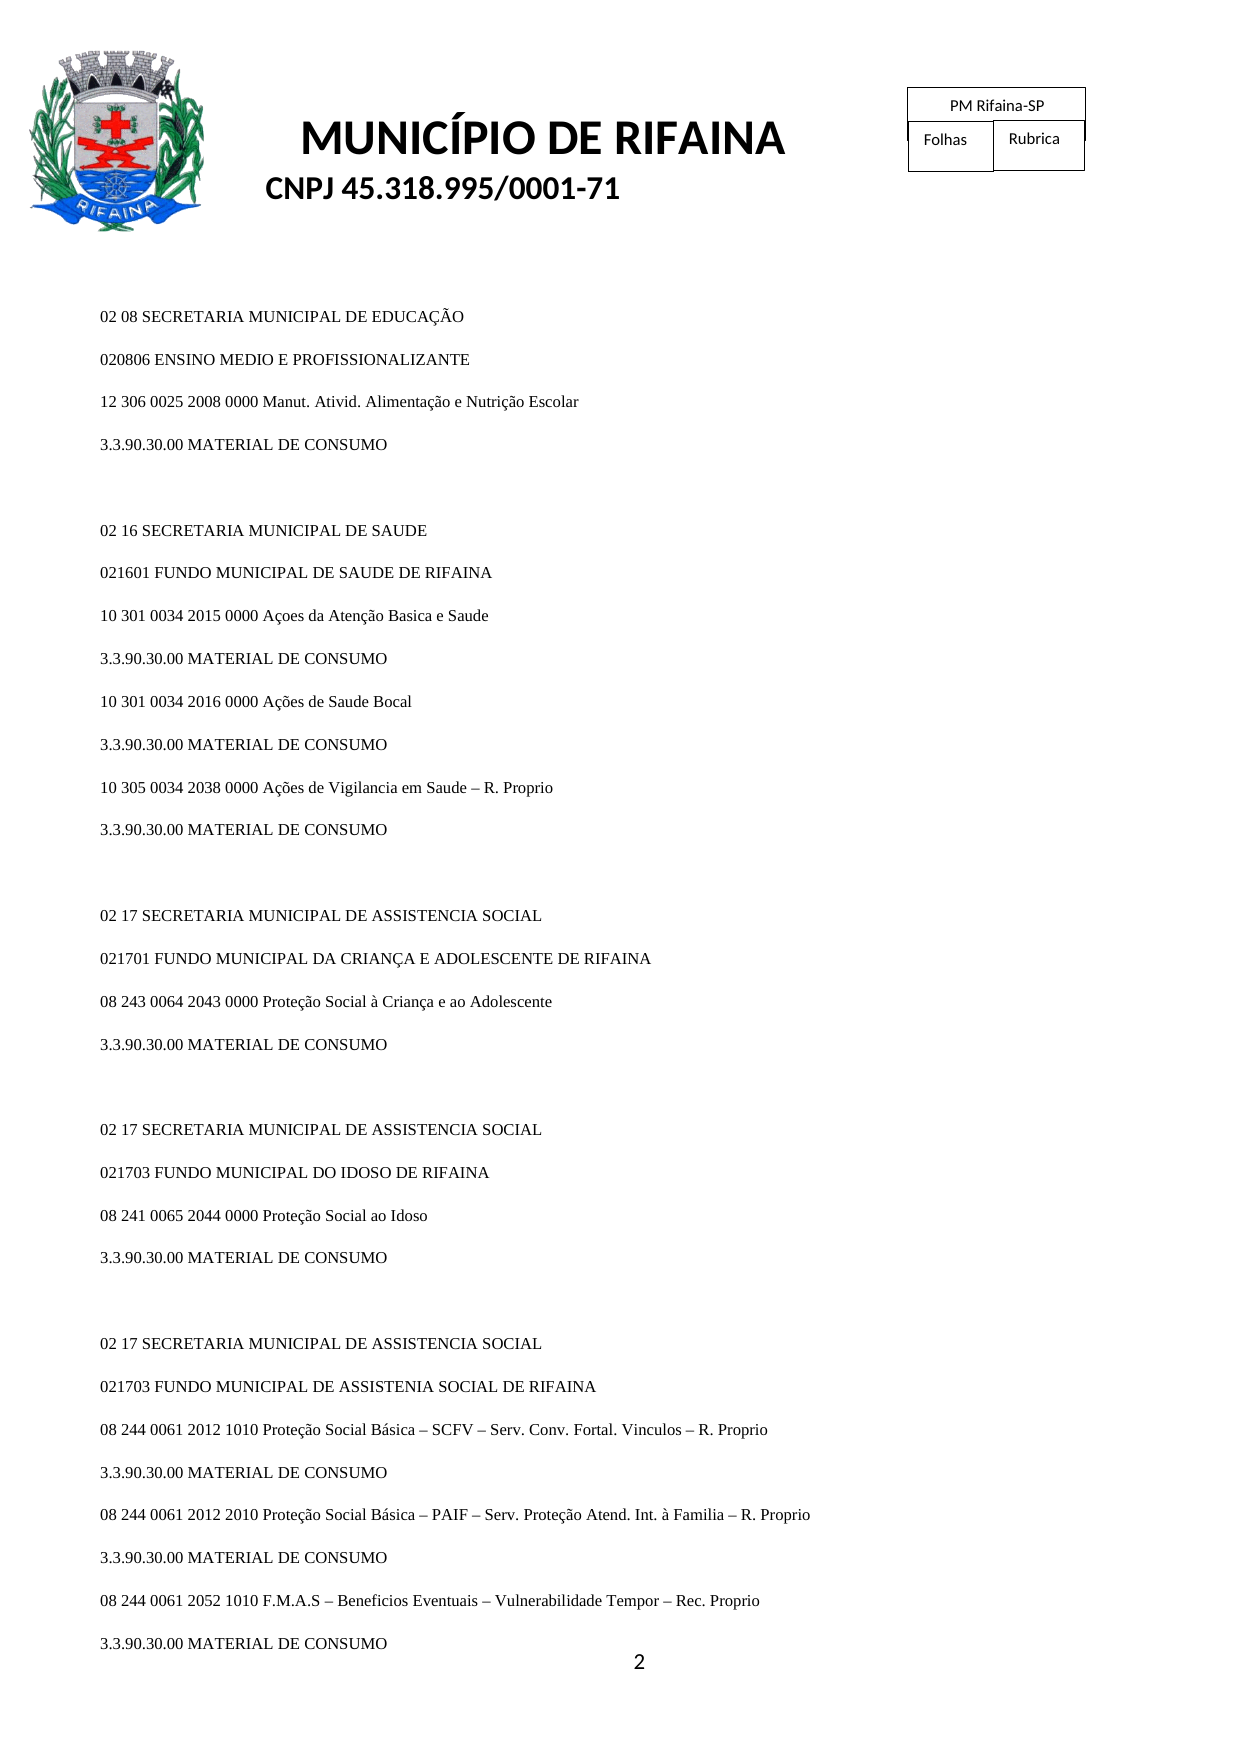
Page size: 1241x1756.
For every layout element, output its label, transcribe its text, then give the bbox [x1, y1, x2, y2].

text 3.3.90.30.00 MATERIAL DE CONSUMO [100, 1548, 1198, 1567]
text 02 08 SECRETARIA MUNICIPAL DE EDUCAÇÃO [100, 306, 1198, 326]
text 3.3.90.30.00 MATERIAL DE CONSUMO [100, 820, 1198, 839]
text 02 17 SECRETARIA MUNICIPAL DE ASSISTENCIA SOCIAL [100, 1334, 1198, 1353]
text 12 306 0025 2008 0000 Manut. Ativid. Alimentação e Nutrição Escolar [100, 392, 1198, 411]
text 3.3.90.30.00 MATERIAL DE CONSUMO [100, 1634, 1198, 1653]
text 021701 FUNDO MUNICIPAL DA CRIANÇA E ADOLESCENTE DE RIFAINA [100, 949, 1198, 968]
text 3.3.90.30.00 MATERIAL DE CONSUMO [100, 435, 1198, 454]
text 3.3.90.30.00 MATERIAL DE CONSUMO [100, 1462, 1198, 1482]
text 08 244 0061 2012 1010 Proteção Social Básica – SCFV – Serv. Conv. Fortal. Vinculos – R. Proprio [100, 1419, 1198, 1439]
text 08 243 0064 2043 0000 Proteção Social à Criança e ao Adolescente [100, 991, 1198, 1011]
text 02 17 SECRETARIA MUNICIPAL DE ASSISTENCIA SOCIAL [100, 906, 1198, 925]
text 10 301 0034 2016 0000 Ações de Saude Bocal [100, 692, 1198, 711]
text 3.3.90.30.00 MATERIAL DE CONSUMO [100, 1034, 1198, 1053]
text 3.3.90.30.00 MATERIAL DE CONSUMO [100, 734, 1198, 754]
text 021601 FUNDO MUNICIPAL DE SAUDE DE RIFAINA [100, 563, 1198, 582]
text 3.3.90.30.00 MATERIAL DE CONSUMO [100, 649, 1198, 668]
text 08 244 0061 2012 2010 Proteção Social Básica – PAIF – Serv. Proteção Atend. Int. à Familia – R. Proprio [100, 1505, 1198, 1524]
picture [28, 47, 204, 232]
text 3.3.90.30.00 MATERIAL DE CONSUMO [100, 1248, 1198, 1267]
text 08 244 0061 2052 1010 F.M.A.S – Beneficios Eventuais – Vulnerabilidade Tempor – Rec. Proprio [100, 1591, 1198, 1610]
text 02 16 SECRETARIA MUNICIPAL DE SAUDE [100, 521, 1198, 540]
text 021703 FUNDO MUNICIPAL DE ASSISTENIA SOCIAL DE RIFAINA [100, 1377, 1198, 1396]
text 10 301 0034 2015 0000 Açoes da Atenção Basica e Saude [100, 606, 1198, 625]
text 020806 ENSINO MEDIO E PROFISSIONALIZANTE [100, 349, 1198, 368]
text 021703 FUNDO MUNICIPAL DO IDOSO DE RIFAINA [100, 1163, 1198, 1182]
text 08 241 0065 2044 0000 Proteção Social ao Idoso [100, 1206, 1198, 1225]
text 10 305 0034 2038 0000 Ações de Vigilancia em Saude – R. Proprio [100, 777, 1198, 797]
text 02 17 SECRETARIA MUNICIPAL DE ASSISTENCIA SOCIAL [100, 1120, 1198, 1139]
